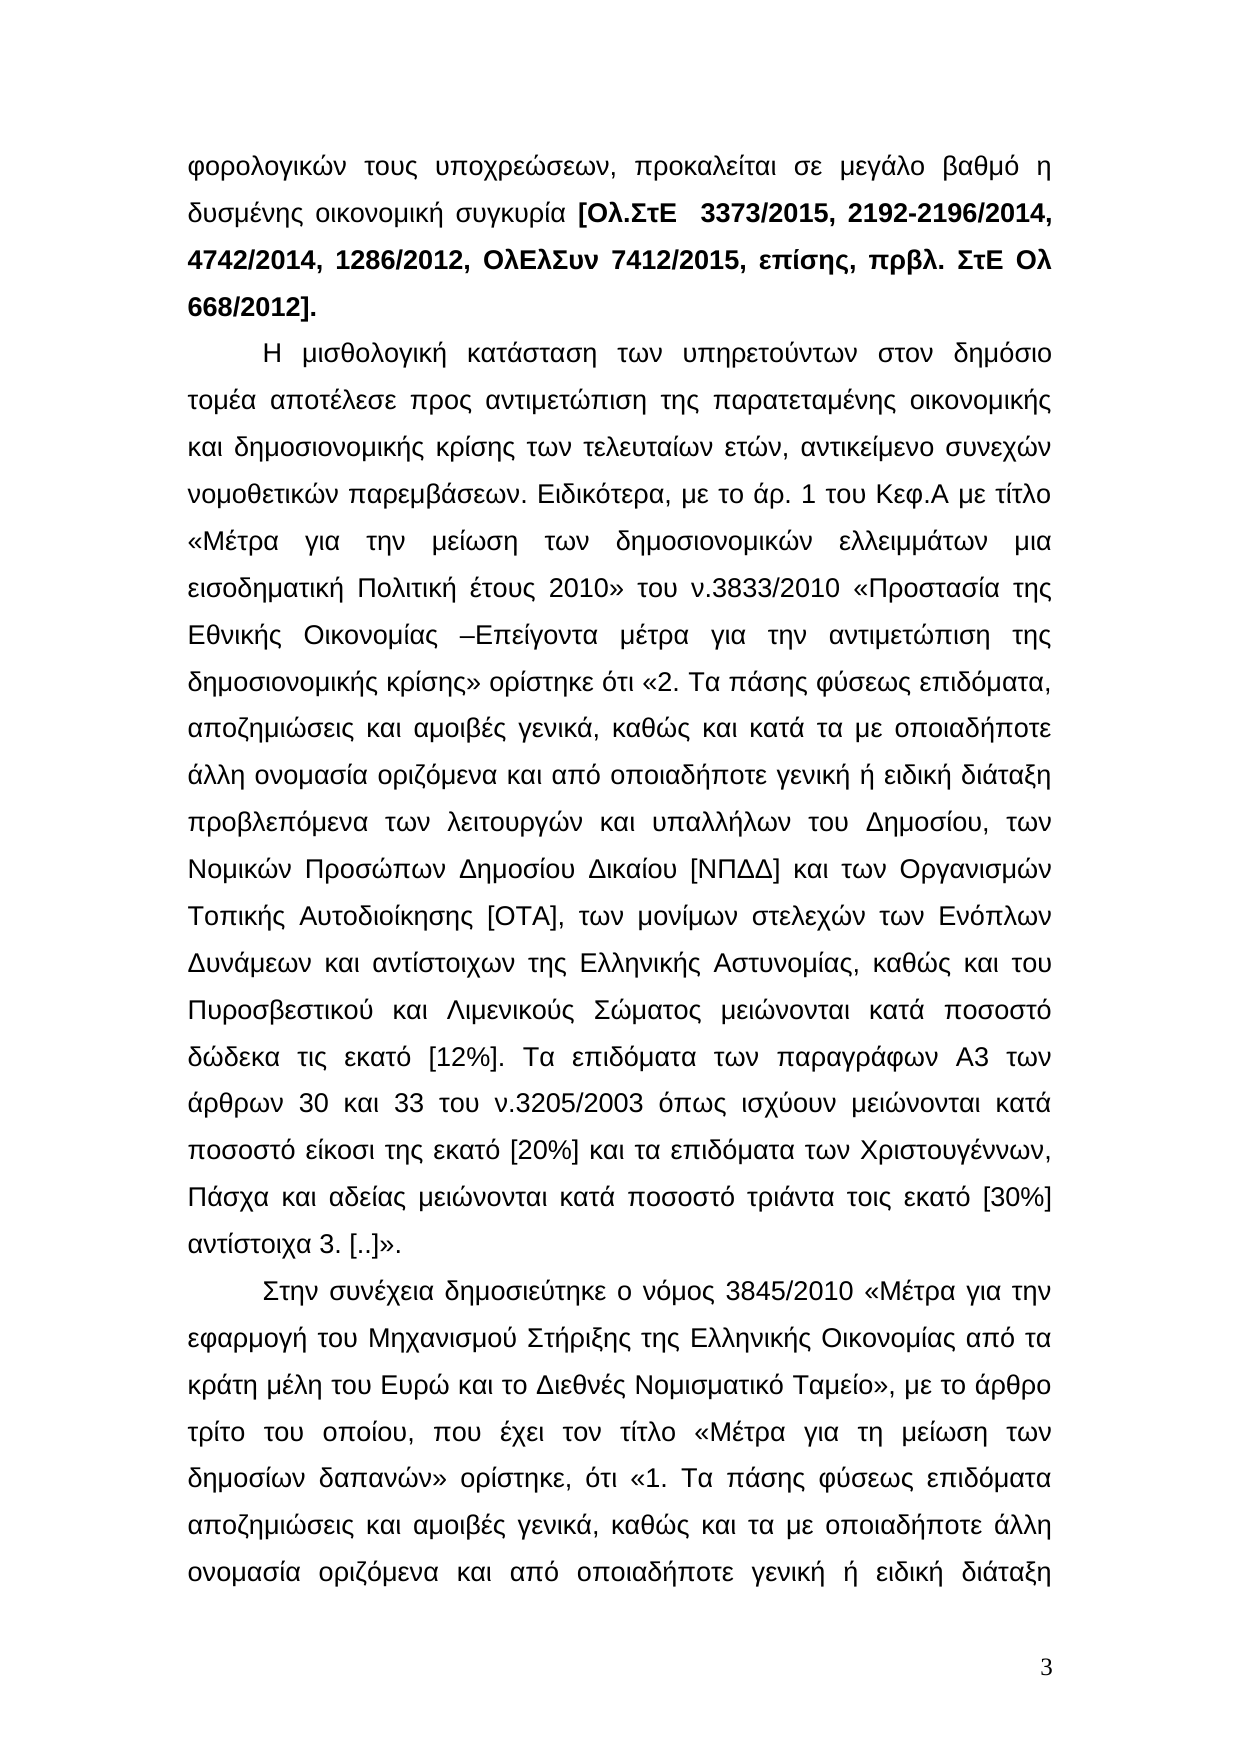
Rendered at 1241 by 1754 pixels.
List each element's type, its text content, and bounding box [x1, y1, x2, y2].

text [187, 150, 1053, 322]
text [187, 1275, 1053, 1587]
text Η μισθολογική κατάσταση των υπηρετούντων στον δημόσιο τομέα αποτέλεσε προς αντιμετώπιση της παρατεταμένης οικονομικής και δημοσιονομικής κρίσης των τελευταίων ετών, αντικείμενο συνεχών νομοθετικών παρεμβάσεων. Ειδικότερα, με το άρ. 1 του Κεφ.Α με τίτλο «Μέτρα για την μείωση των δημοσιονομικών ελλειμμάτων μια εισοδηματική Πολιτική έτους 2010» του ν.3833/2010 «Προστασία της Εθνικής Οικονομίας –Επείγοντα μέτρα για την αντιμετώπιση της δημοσιονομικής κρίσης» ορίστηκε ότι «2. Τα πάσης φύσεως επιδόματα, αποζημιώσεις και αμοιβές γενικά, καθώς και κατά τα με οποιαδήποτε άλλη ονομασία οριζόμενα και από οποιαδήποτε γενική ή ειδική διάταξη προβλεπόμενα των λειτουργών και υπαλλήλων του Δημοσίου, των Νομικών Προσώπων Δημοσίου Δικαίου [ΝΠΔΔ] και των Οργανισμών Τοπικής Αυτοδιοίκησης [ΟΤΑ], των μονίμων στελεχών των Ενόπλων Δυνάμεων και αντίστοιχων της Ελληνικής Αστυνομίας, καθώς και του Πυροσβεστικού και Λιμενικούς Σώματος μειώνονται κατά ποσοστό δώδεκα τις εκατό [12%]. Τα επιδόματα των παραγράφων Α3 των άρθρων 30 και 33 του ν.3205/2003 όπως ισχύουν μειώνονται κατά ποσοστό είκοσι της εκατό [20%] και τα επιδόματα των Χριστουγέννων, Πάσχα και αδείας μειώνονται κατά ποσοστό τριάντα τοις εκατό [30%] αντίστοιχα 3. [..]». [187, 337, 1053, 1259]
